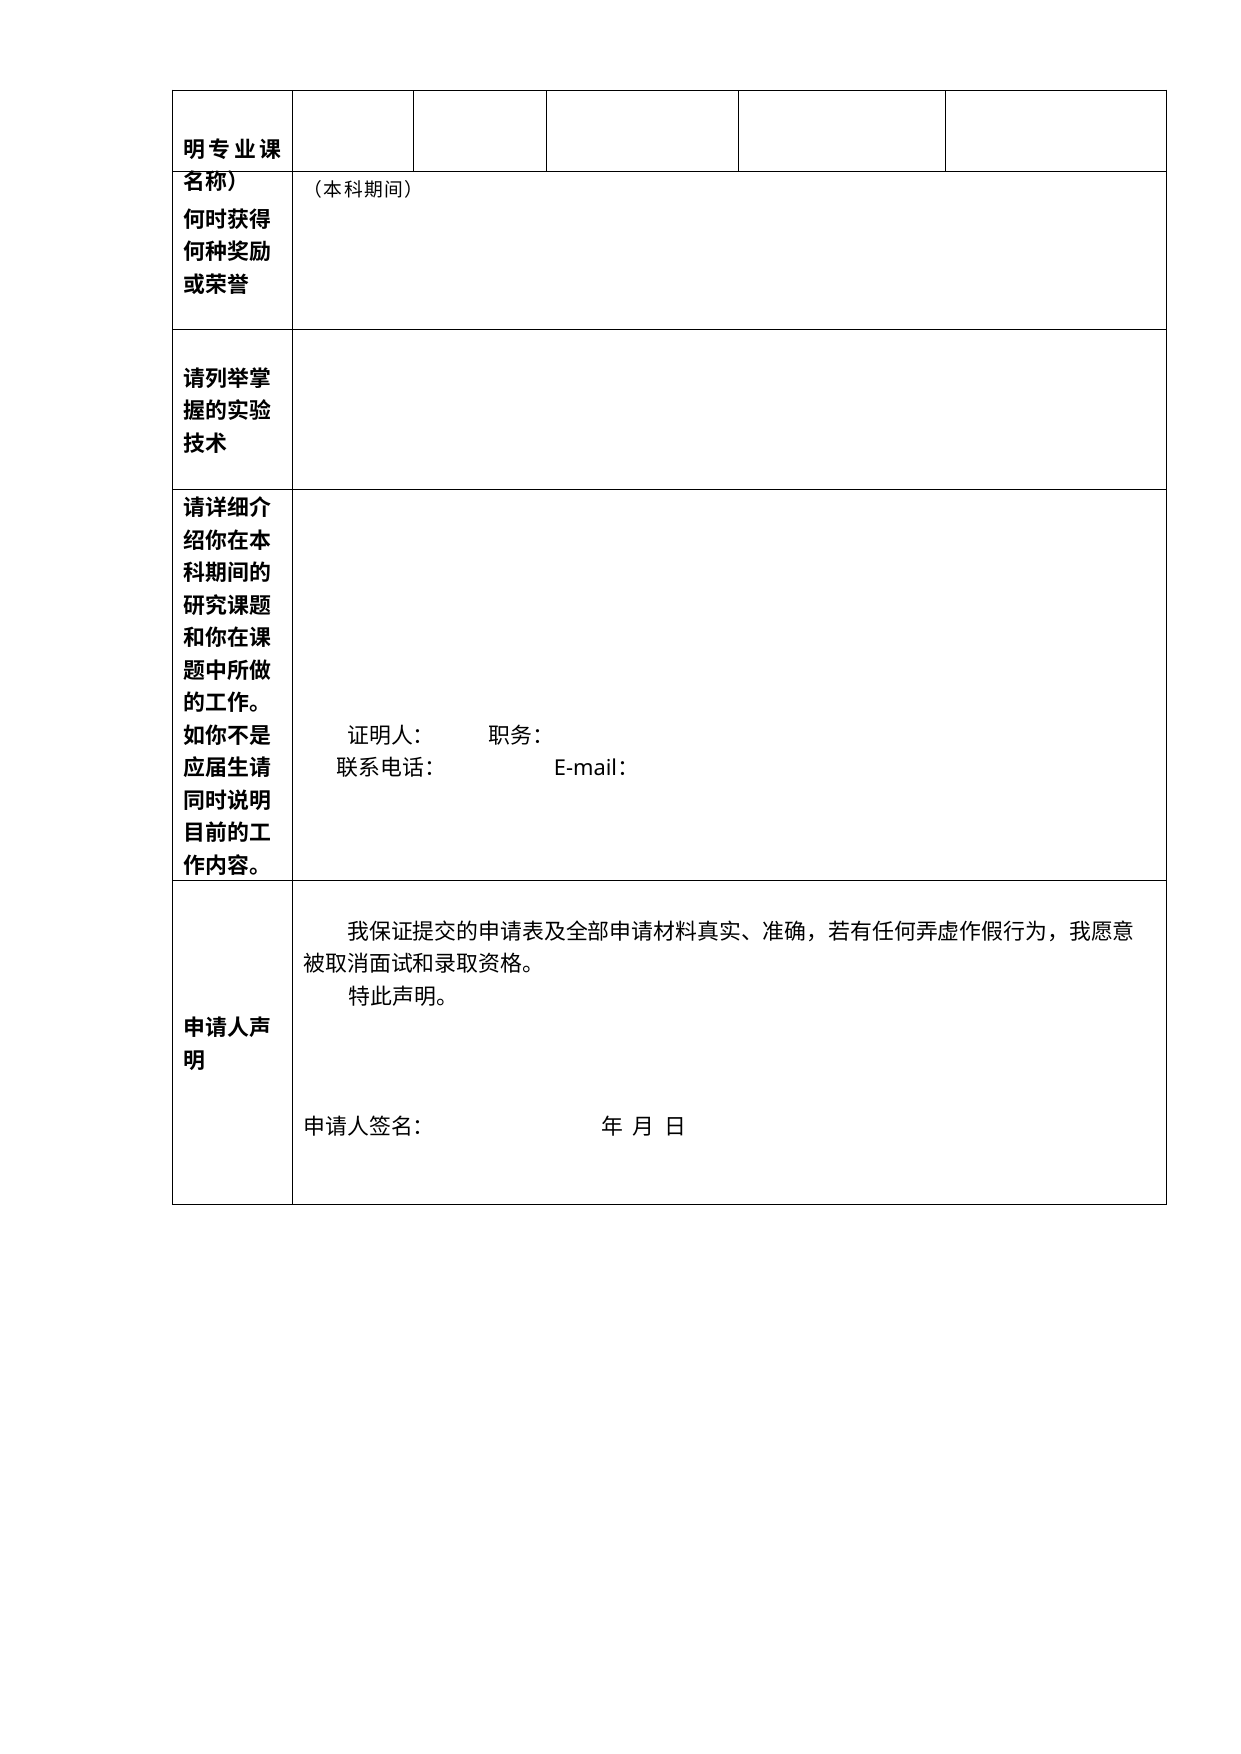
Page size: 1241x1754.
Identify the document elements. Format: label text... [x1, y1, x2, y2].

table_cell [547, 91, 738, 171]
table_cell （本科期间） [293, 172, 1166, 328]
table_cell 何时获得何种奖励或荣誉 [173, 172, 292, 328]
table_cell [414, 91, 546, 171]
table_cell [739, 91, 945, 171]
table_cell 请列举掌握的实验技术 [173, 330, 292, 489]
table_cell 申请人声明 [173, 881, 292, 1204]
table_cell [946, 91, 1166, 171]
table_cell [293, 330, 1166, 489]
table_cell 证明人： 职务： 联系电话： E-mail： [293, 490, 1166, 880]
table_cell 我保证提交的申请表及全部申请材料真实、准确，若有任何弄虚作假行为，我愿意被取消面试和录取资格。 特此声明。 申请人签名： 年 月 日 [293, 881, 1166, 1204]
table_cell [293, 91, 413, 171]
table_cell 请详细介绍你在本科期间的研究课题和你在课题中所做的工作。如你不是应届生请同时说明目前的工作内容。 [173, 490, 292, 880]
